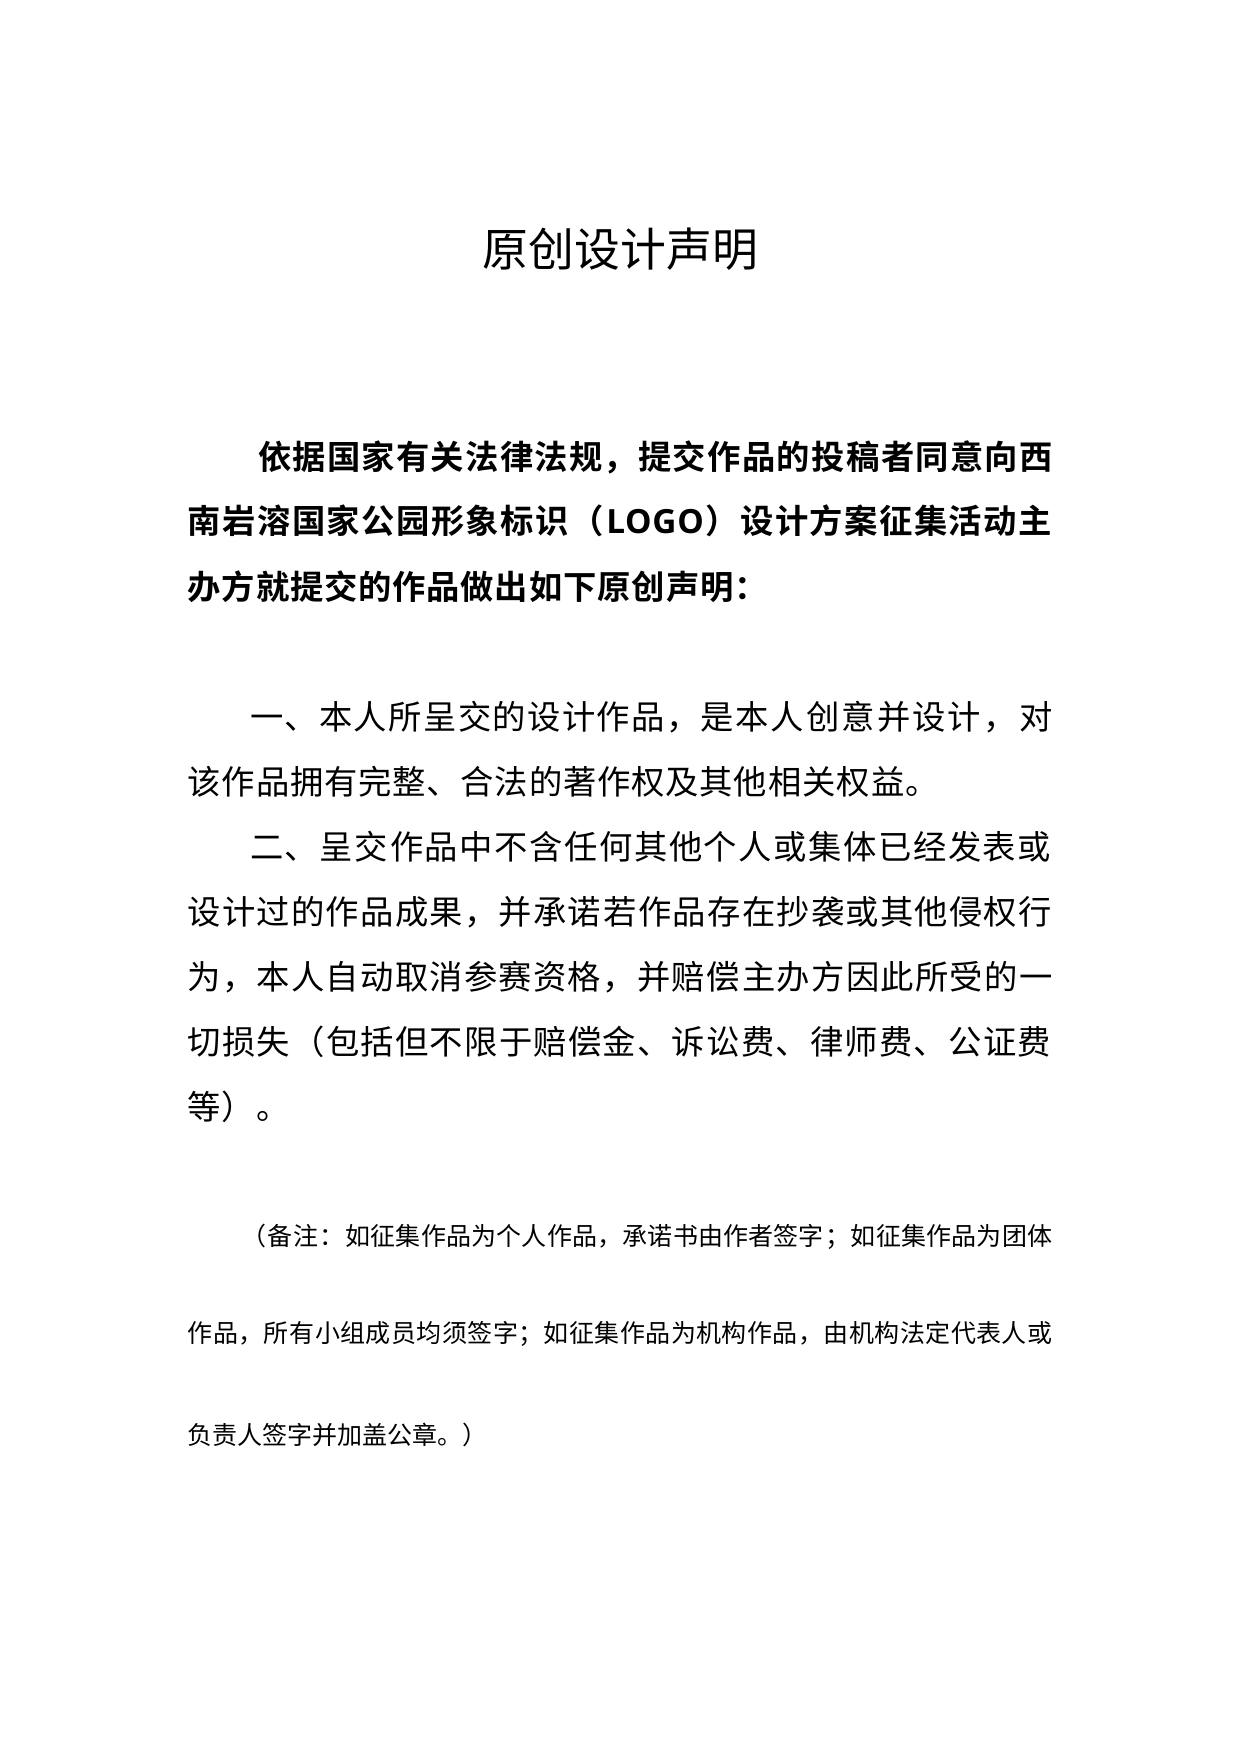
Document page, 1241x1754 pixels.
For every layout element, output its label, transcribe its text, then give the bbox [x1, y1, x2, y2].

text 二、呈交作品中不含任何其他个人或集体已经发表或设计过的作品成果，并承诺若作品存在抄袭或其他侵权行为，本人自动取消参赛资格，并赔偿主办方因此所受的一切损失（包括但不限于赔偿金、诉讼费、律师费、公证费等）。 [187, 812, 1053, 1137]
text 依据国家有关法律法规，提交作品的投稿者同意向西南岩溶国家公园形象标识（LOGO）设计方案征集活动主办方就提交的作品做出如下原创声明： [187, 422, 1053, 617]
text 一、本人所呈交的设计作品，是本人创意并设计，对该作品拥有完整、合法的著作权及其他相关权益。 [187, 682, 1053, 812]
text （备注：如征集作品为个人作品，承诺书由作者签字；如征集作品为团体作品，所有小组成员均须签字；如征集作品为机构作品，由机构法定代表人或负责人签字并加盖公章。） [187, 1202, 1053, 1462]
subtitle 原创设计声明 [187, 197, 1053, 295]
